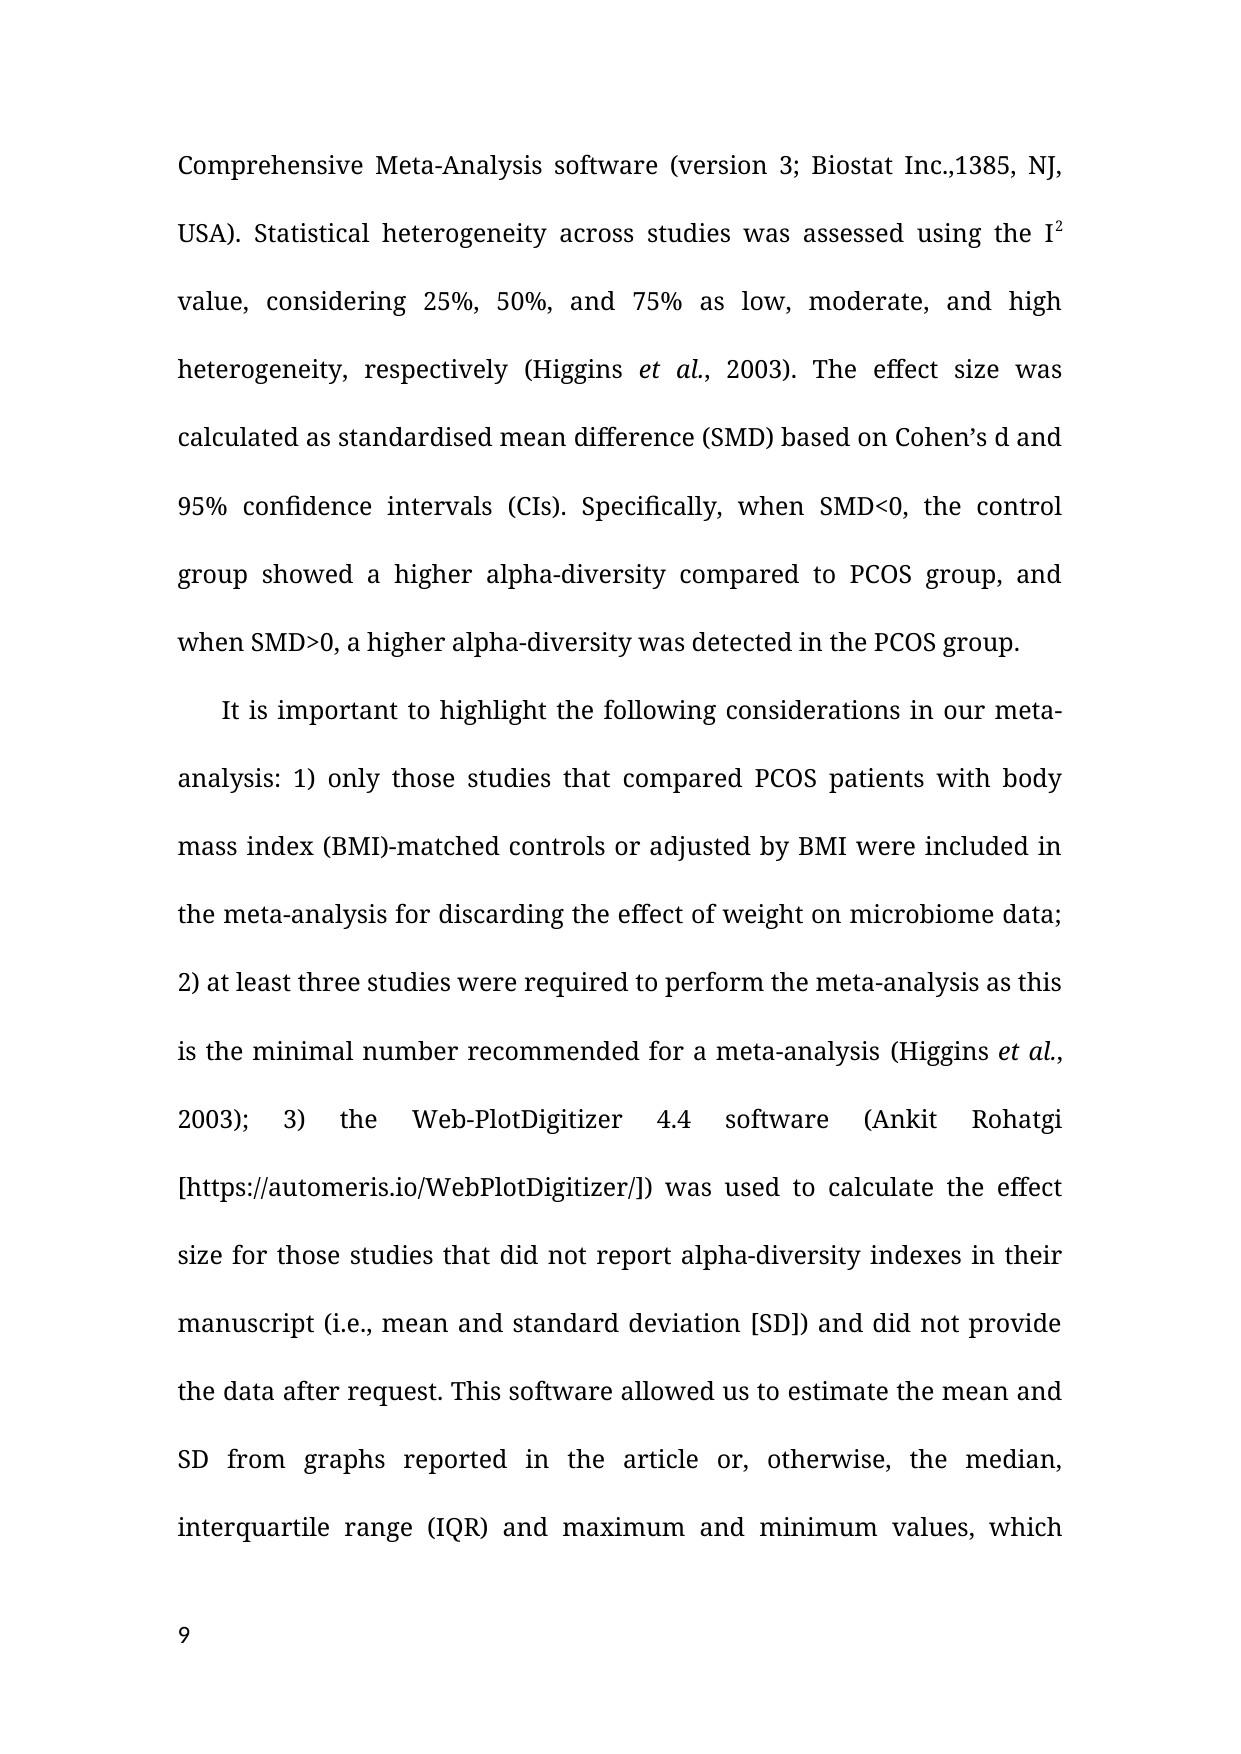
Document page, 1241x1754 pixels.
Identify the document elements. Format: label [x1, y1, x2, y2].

text [177, 693, 1063, 1544]
text [177, 148, 1063, 658]
